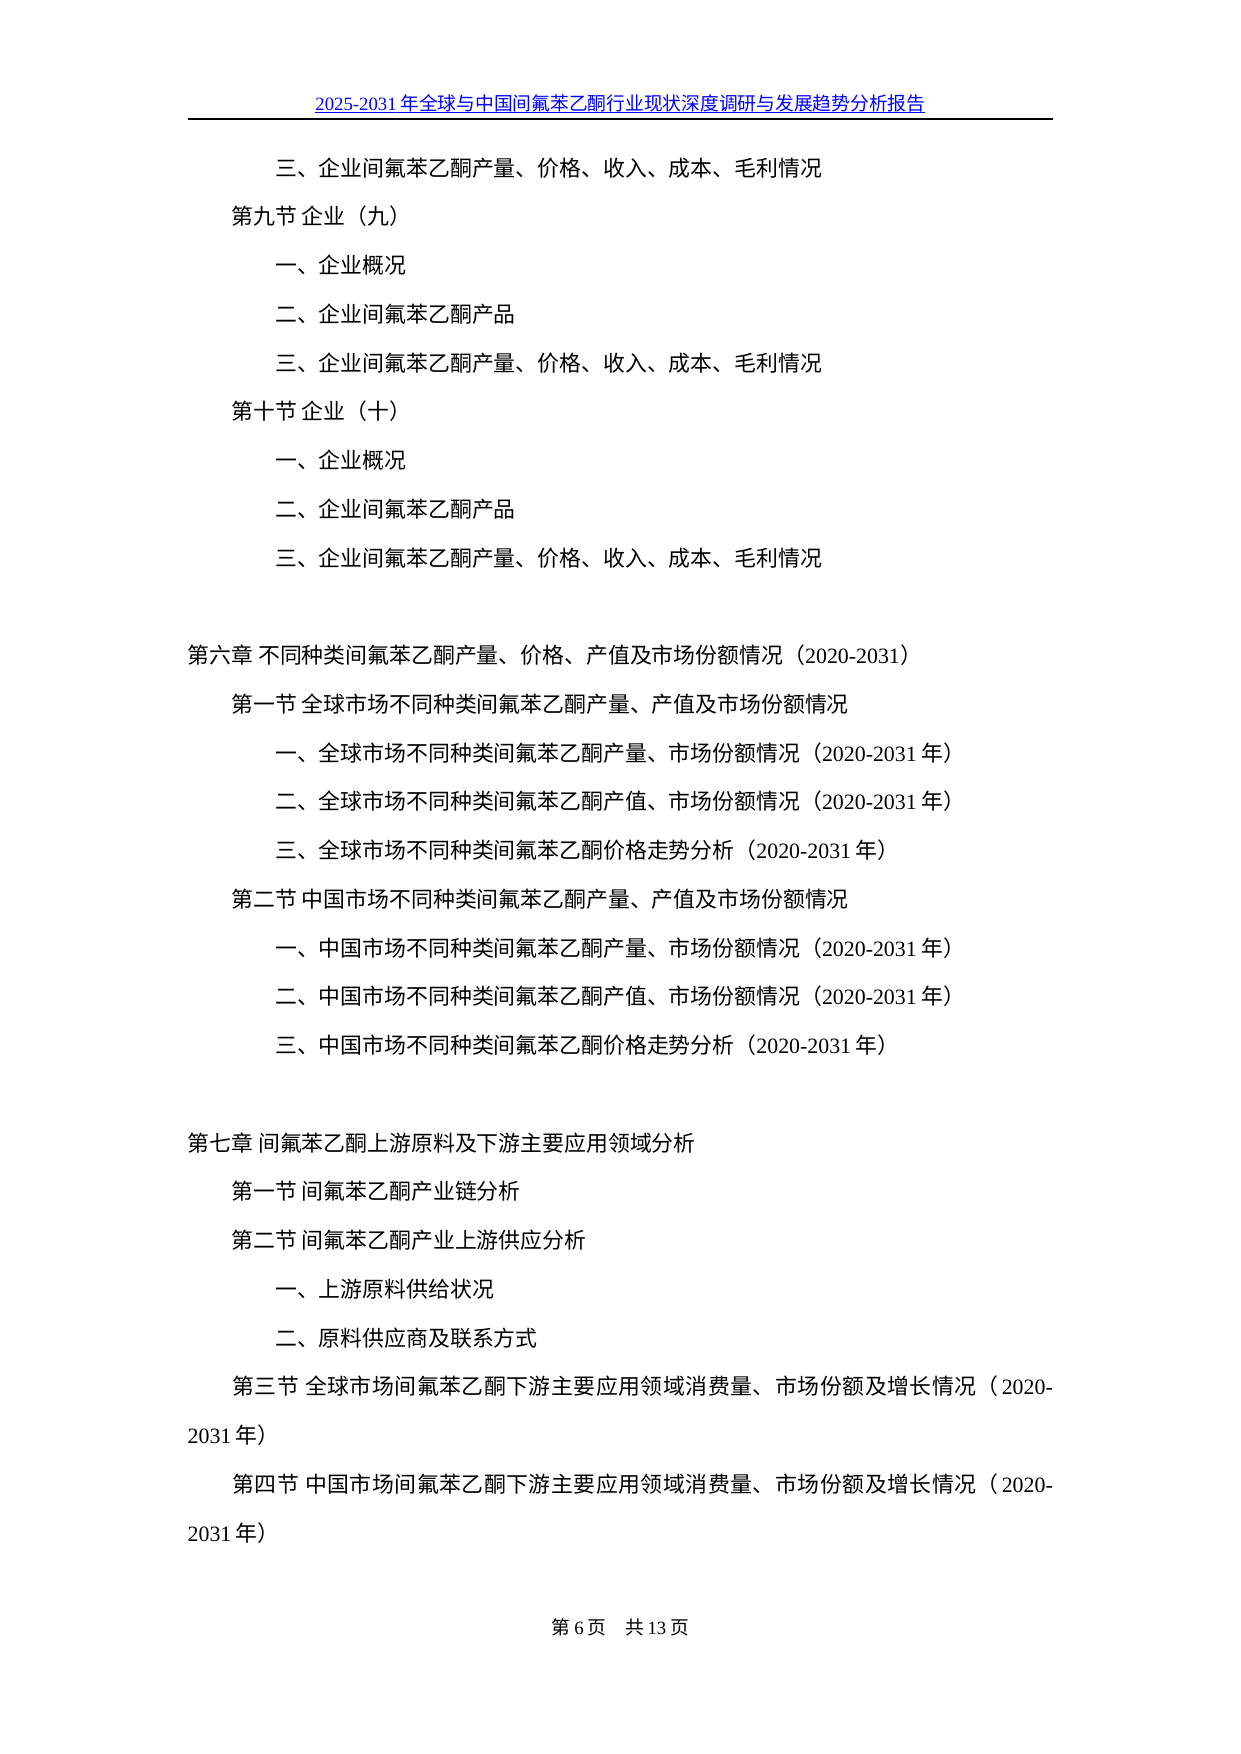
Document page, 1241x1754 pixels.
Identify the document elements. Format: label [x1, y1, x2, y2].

text [187, 150, 1053, 1548]
